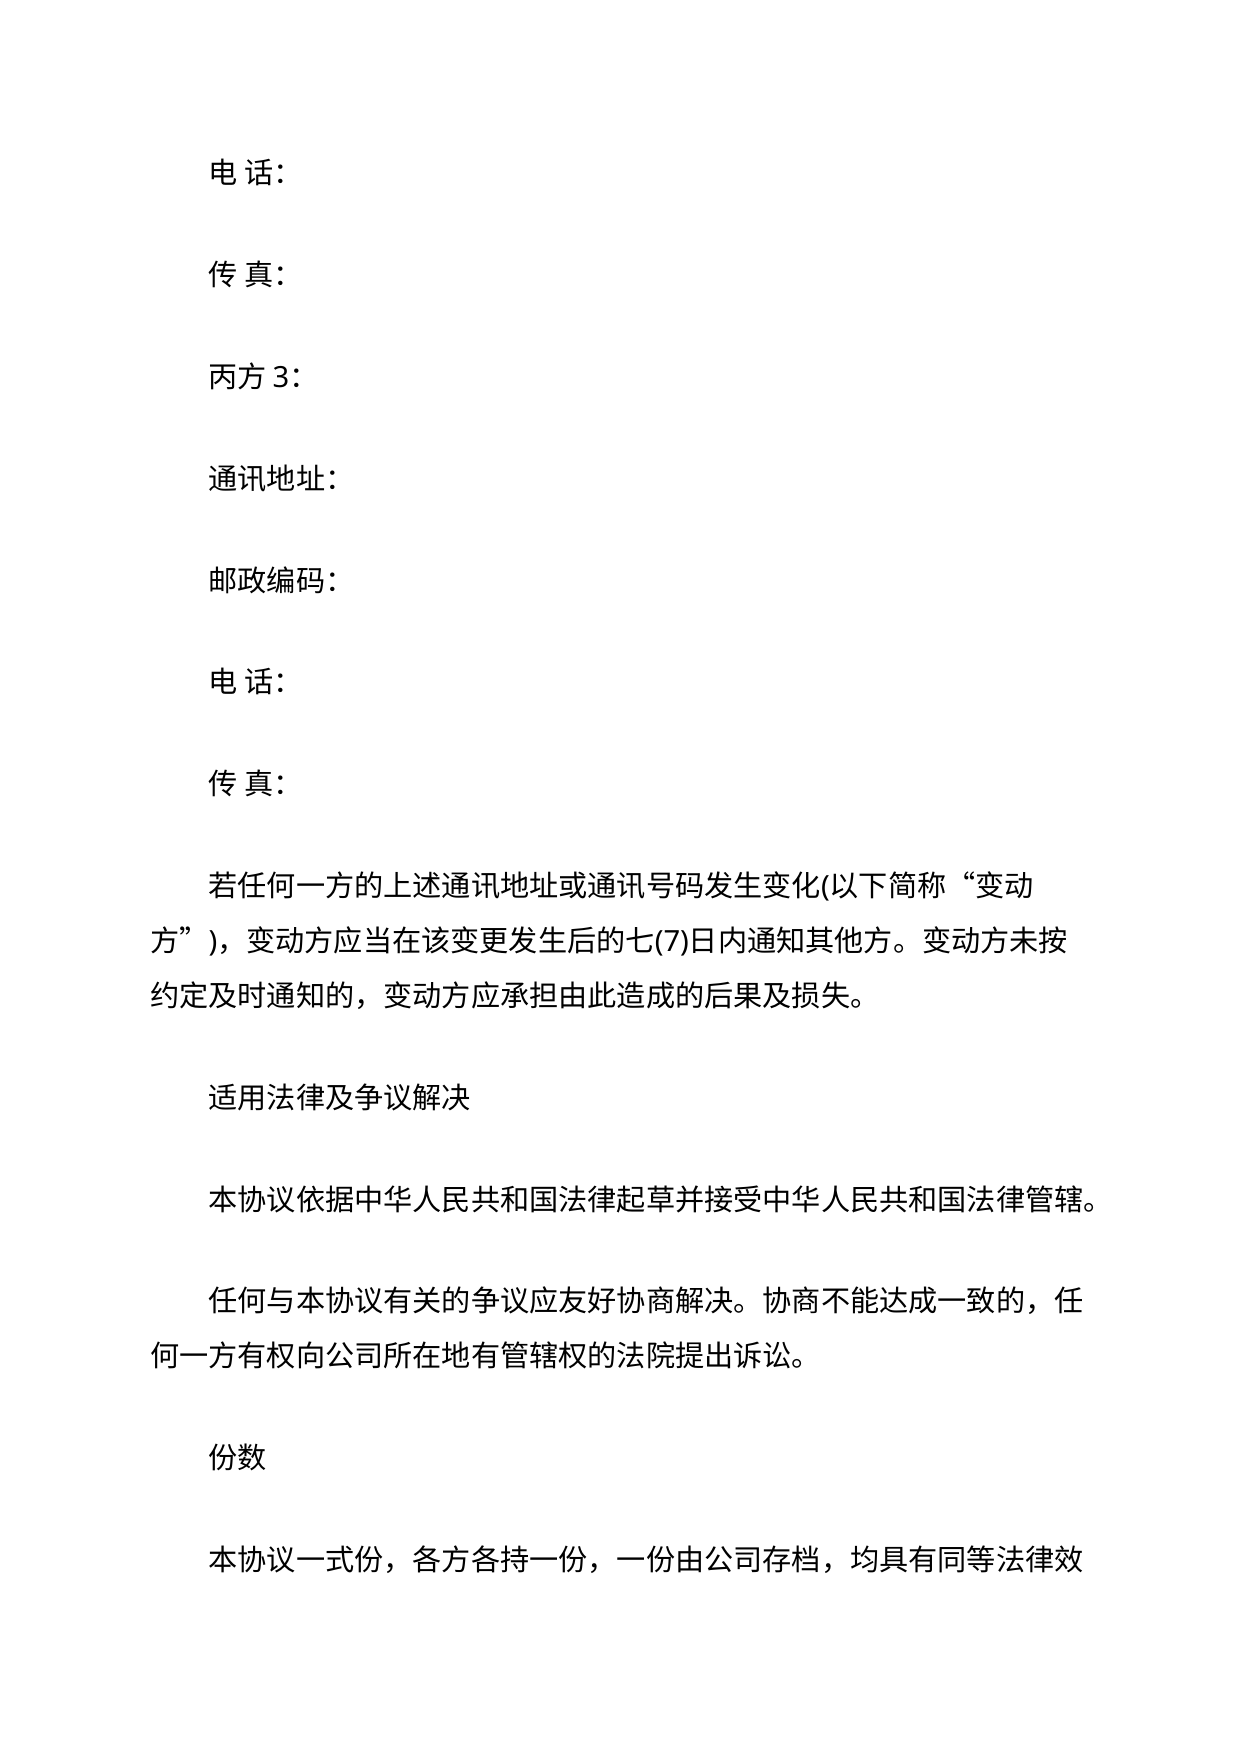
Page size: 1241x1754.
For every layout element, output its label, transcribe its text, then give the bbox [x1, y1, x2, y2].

text 丙方3： [150, 353, 1090, 396]
text 份数 [150, 1434, 1090, 1477]
text 传 真： [150, 252, 1090, 294]
text 若任何一方的上述通讯地址或通讯号码发生变化(以下简称“变动方”)，变动方应当在该变更发生后的七(7)日内通知其他方。变动方未按约定及时通知的，变动方应承担由此造成的后果及损失。 [150, 863, 1090, 1015]
text 通讯地址： [150, 456, 1090, 498]
text 电 话： [150, 150, 1090, 192]
text 本协议依据中华人民共和国法律起草并接受中华人民共和国法律管辖。 [150, 1176, 1090, 1218]
text 传 真： [150, 761, 1090, 803]
text 电 话： [150, 659, 1090, 701]
text 邮政编码： [150, 557, 1090, 599]
text 适用法律及争议解决 [150, 1074, 1090, 1117]
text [150, 1536, 1090, 1579]
text 任何与本协议有关的争议应友好协商解决。协商不能达成一致的，任何一方有权向公司所在地有管辖权的法院提出诉讼。 [150, 1278, 1090, 1375]
